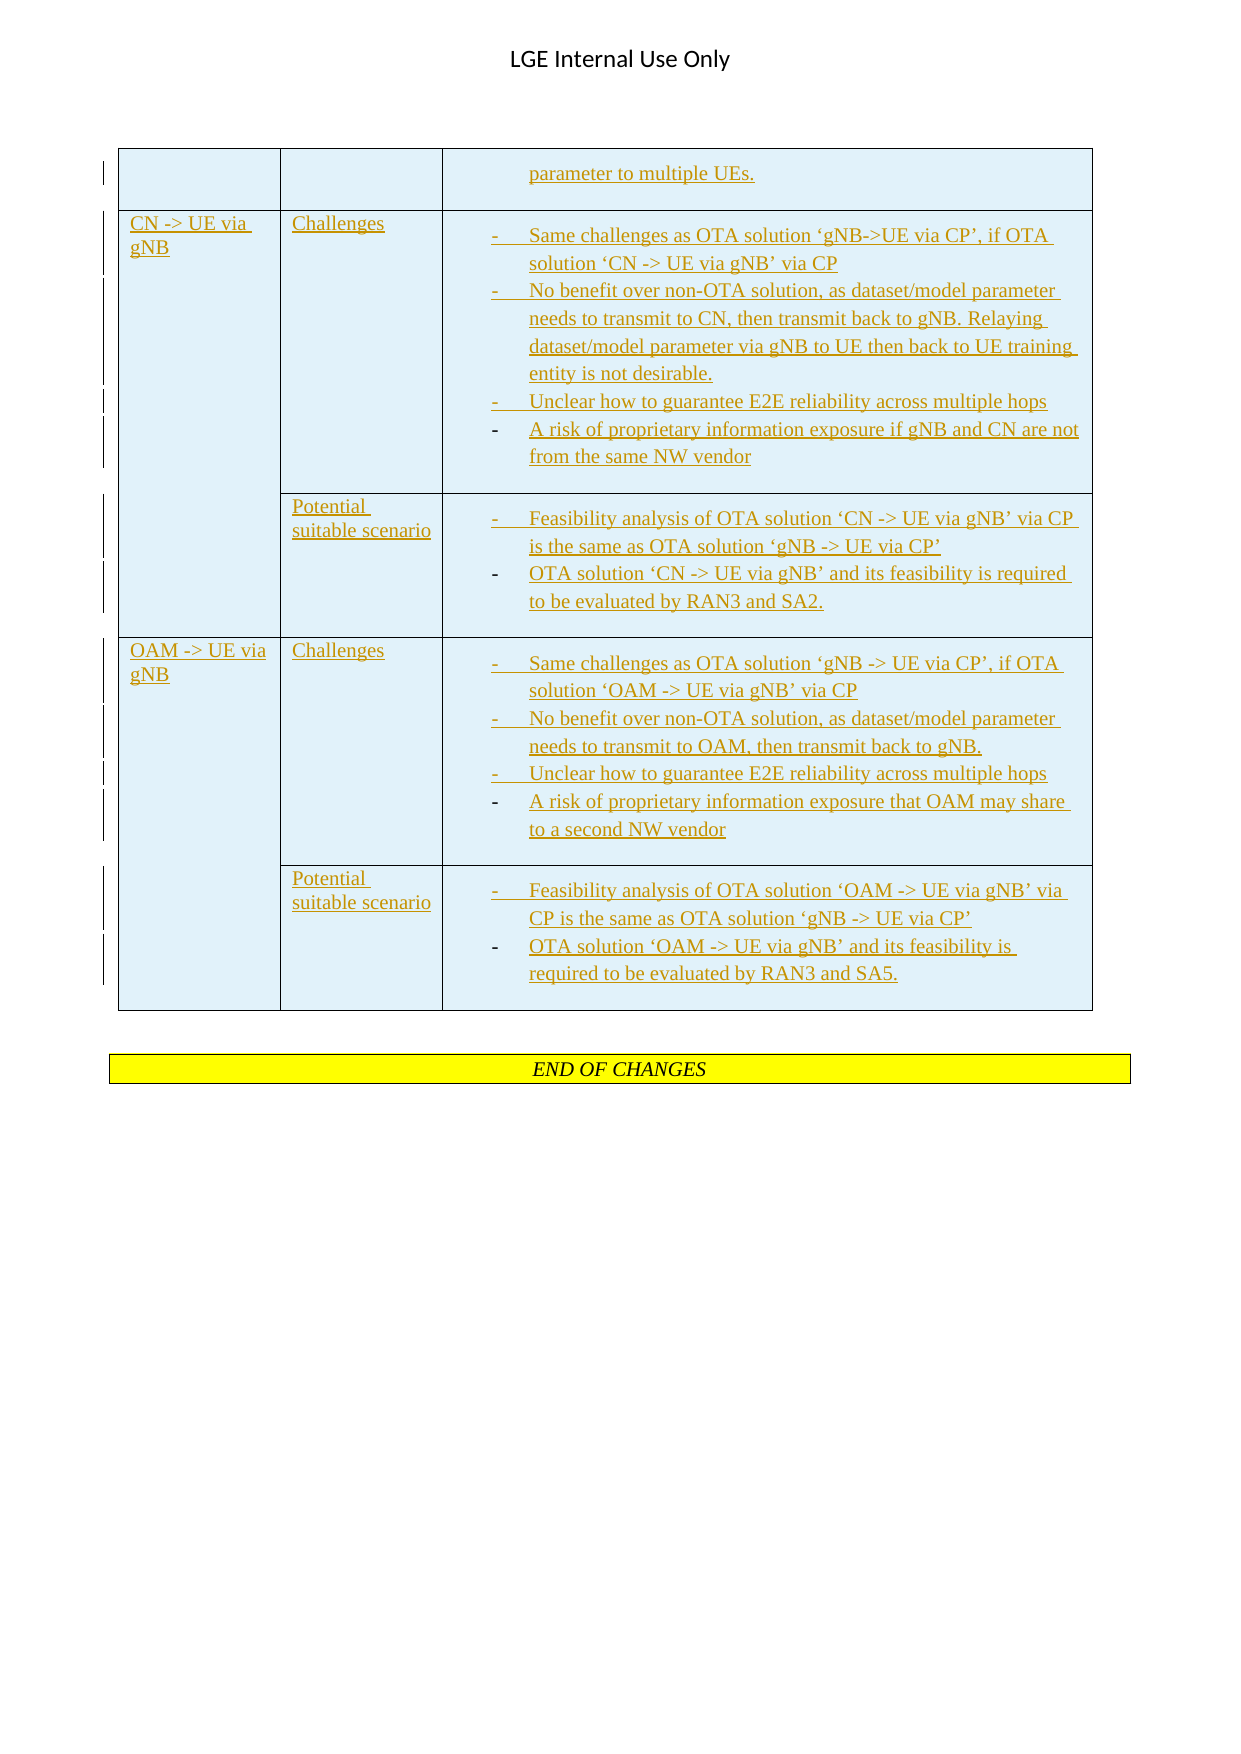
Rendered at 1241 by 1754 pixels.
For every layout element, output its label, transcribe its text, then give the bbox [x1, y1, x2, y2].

text END OF CHANGES [110, 1055, 1130, 1083]
